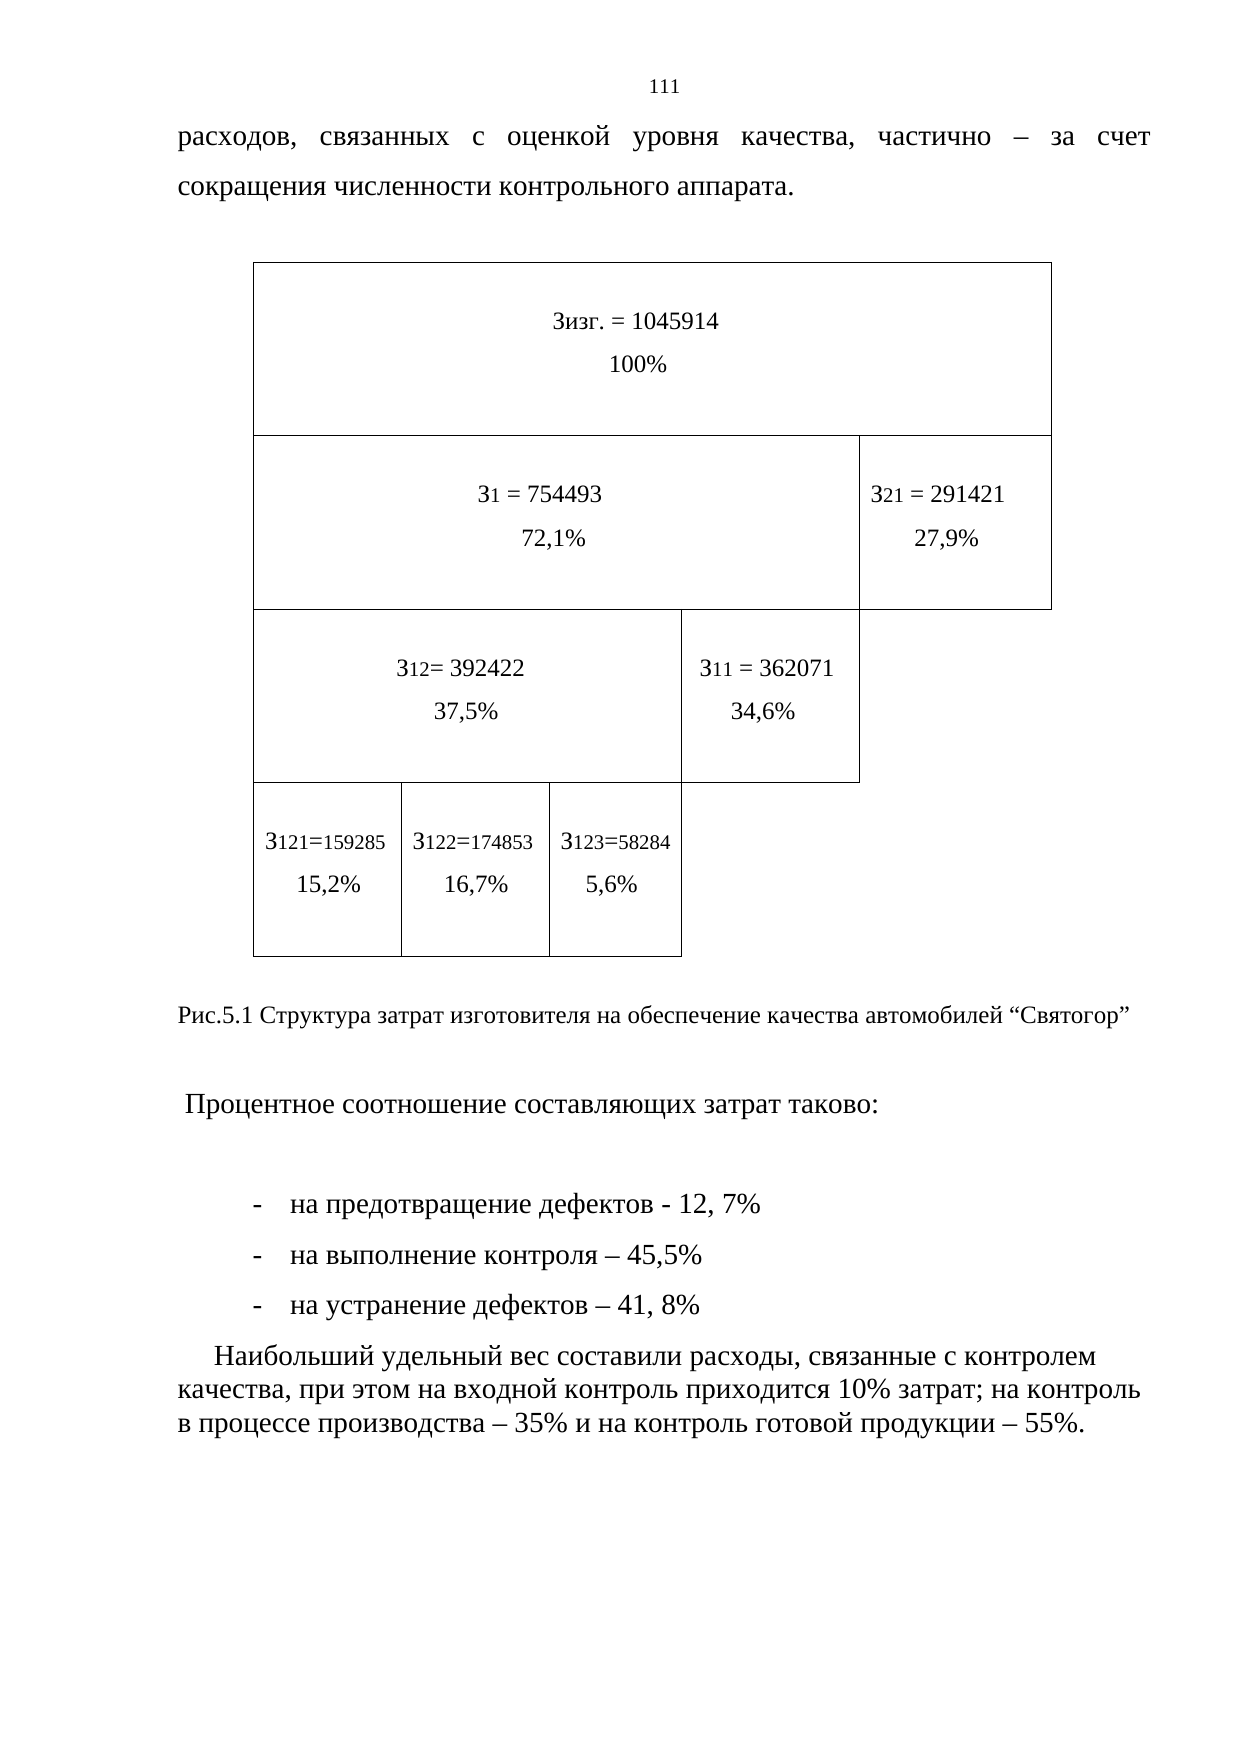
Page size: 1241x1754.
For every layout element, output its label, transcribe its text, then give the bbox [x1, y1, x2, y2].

list на устранение дефектов – 41, 8% [252, 1287, 1152, 1321]
table_cell З1 = 754493 72,1% [254, 436, 859, 609]
table_cell З123=58284 5,6% [550, 783, 681, 956]
text Процентное соотношение составляющих затрат таково: [177, 1086, 1152, 1119]
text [177, 118, 1152, 202]
table_cell З11 = 362071 34,6% [682, 610, 859, 782]
table_cell З121=159285 15,2% [254, 783, 401, 956]
list на выполнение контроля – 45,5% [252, 1237, 1152, 1271]
text Наибольший удельный вес составили расходы, связанные с контролем качества, при этом на входной контроль приходится 10% затрат; на контроль в процессе производства – 35% и на контроль готовой продукции – 55%. [177, 1338, 1152, 1438]
list на предотвращение дефектов - 12, 7% [252, 1187, 1152, 1220]
table_cell З12= 392422 37,5% [254, 610, 681, 782]
table_cell З21 = 291421 27,9% [860, 436, 1051, 609]
table_header Зизг. = 1045914 100% [254, 263, 1051, 435]
table_cell З122=174853 16,7% [402, 783, 549, 956]
text Рис.5.1 Структура затрат изготовителя на обеспечение качества автомобилей “Святогор” [177, 1000, 1152, 1028]
